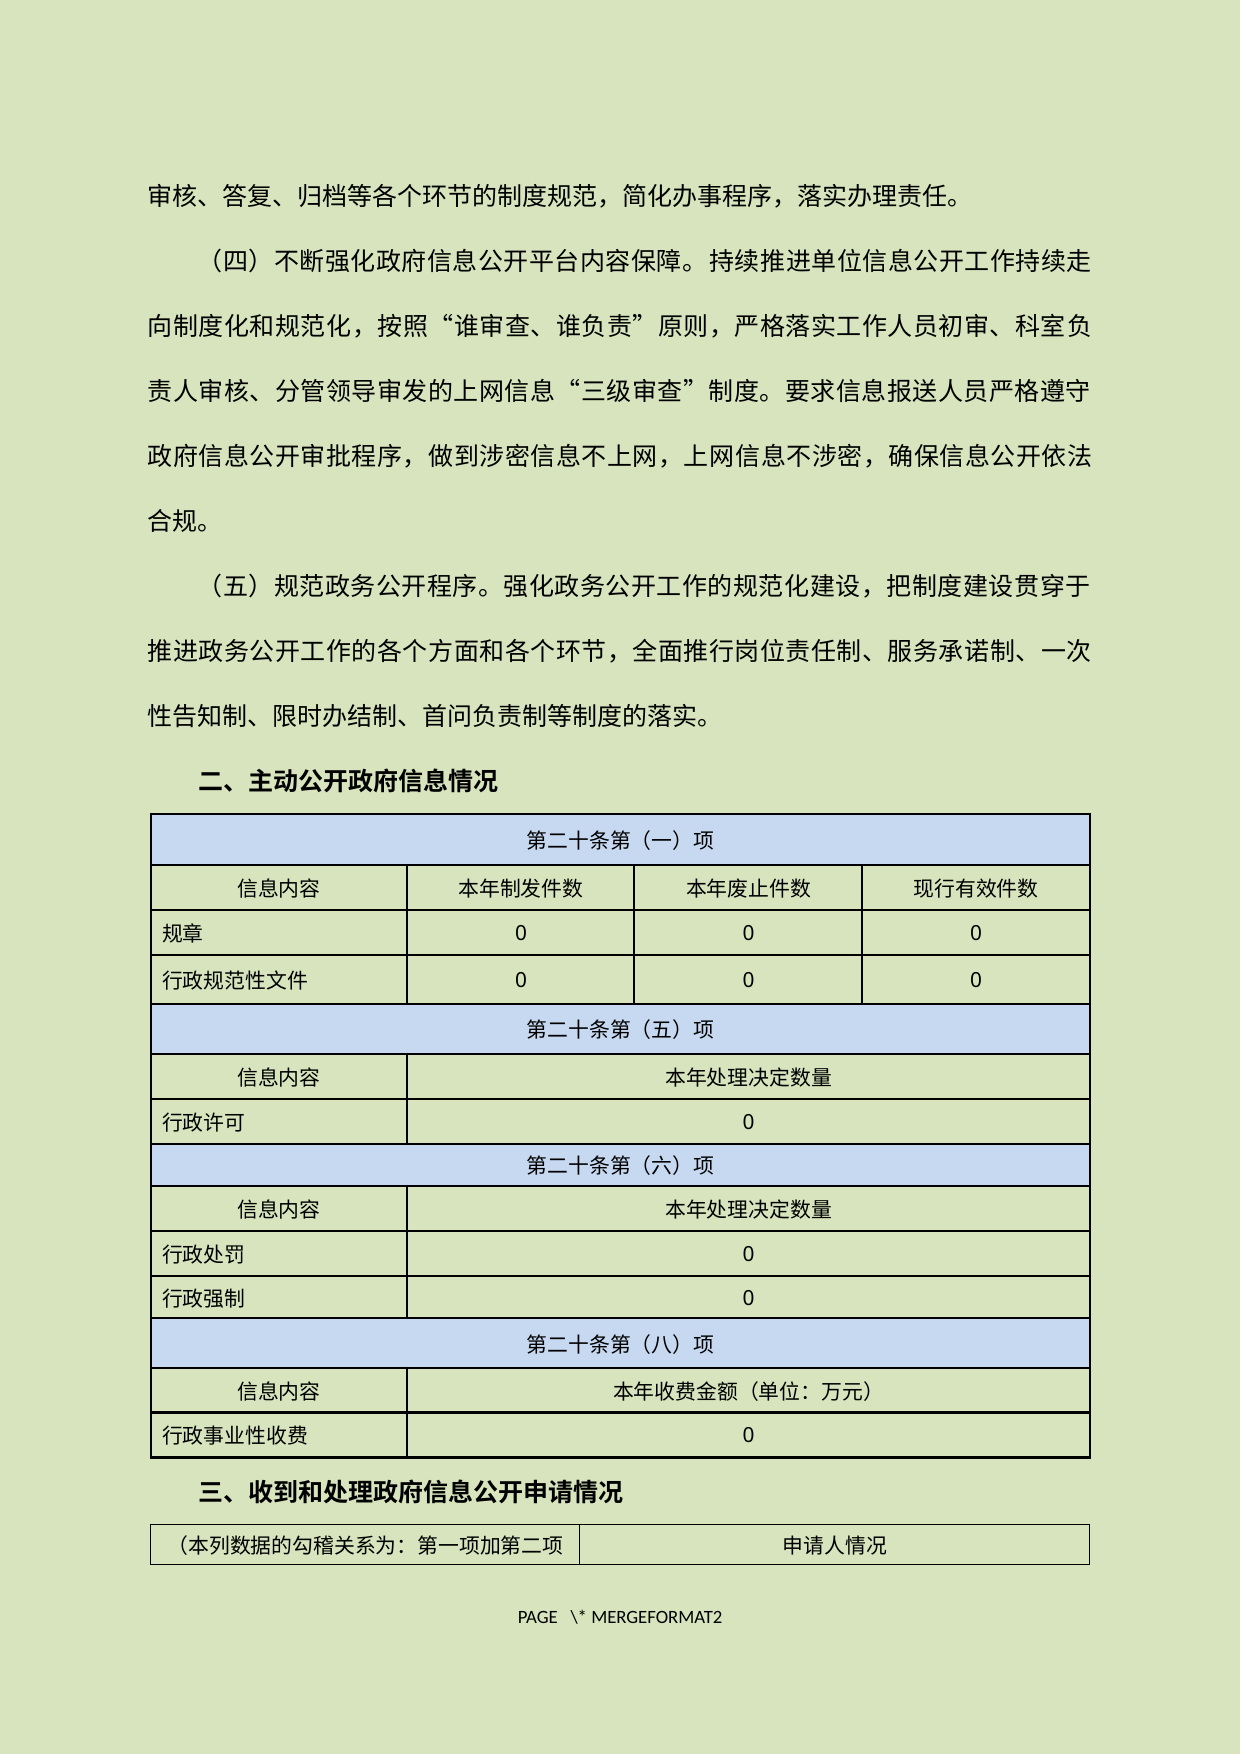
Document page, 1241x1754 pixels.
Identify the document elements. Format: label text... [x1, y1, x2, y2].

table_cell 0 [635, 956, 861, 1003]
table_cell 0 [408, 1232, 1089, 1274]
table_cell 信息内容 [152, 866, 406, 909]
table_cell 0 [863, 956, 1089, 1003]
table_cell 0 [408, 911, 633, 954]
list 收到和处理政府信息公开申请情况 [148, 1458, 1092, 1523]
table_cell 0 [635, 911, 861, 954]
table_header 申请人情况 [580, 1525, 1089, 1564]
table_cell 行政事业性收费 [152, 1414, 406, 1456]
table_cell 本年制发件数 [408, 866, 633, 909]
table_cell 本年废止件数 [635, 866, 861, 909]
table_cell 本年收费金额（单位：万元） [408, 1369, 1089, 1411]
table_cell 规章 [152, 911, 406, 954]
table_cell 本年处理决定数量 [408, 1187, 1089, 1230]
table_cell 第二十条第（五）项 [152, 1005, 1089, 1053]
table_cell 0 [408, 1414, 1089, 1456]
table_cell 信息内容 [152, 1369, 406, 1411]
table_cell 行政处罚 [152, 1232, 406, 1274]
text 二、主动公开政府信息情况 [148, 747, 1092, 812]
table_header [151, 1525, 579, 1564]
table_cell 信息内容 [152, 1187, 406, 1230]
table_cell 行政许可 [152, 1100, 406, 1143]
table_cell 行政强制 [152, 1277, 406, 1317]
text （五）规范政务公开程序。强化政务公开工作的规范化建设，把制度建设贯穿于推进政务公开工作的各个方面和各个环节，全面推行岗位责任制、服务承诺制、一次性告知制、限时办结制、首问负责制等制度的落实。 [148, 552, 1092, 747]
table_cell 0 [408, 956, 633, 1003]
table_cell 本年处理决定数量 [408, 1055, 1089, 1098]
table_cell 现行有效件数 [863, 866, 1089, 909]
table_cell 0 [408, 1100, 1089, 1143]
text （四）不断强化政府信息公开平台内容保障。持续推进单位信息公开工作持续走向制度化和规范化，按照“谁审查、谁负责”原则，严格落实工作人员初审、科室负责人审核、分管领导审发的上网信息“三级审查”制度。要求信息报送人员严格遵守政府信息公开审批程序，做到涉密信息不上网，上网信息不涉密，确保信息公开依法合规。 [148, 227, 1092, 552]
table_header 第二十条第（一）项 [152, 815, 1089, 864]
table_cell 第二十条第（八）项 [152, 1319, 1089, 1367]
table_cell 行政规范性文件 [152, 956, 406, 1003]
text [148, 162, 1092, 227]
table_cell 0 [863, 911, 1089, 954]
table_cell 0 [408, 1277, 1089, 1317]
table_cell 第二十条第（六）项 [152, 1145, 1089, 1185]
table_cell 信息内容 [152, 1055, 406, 1098]
